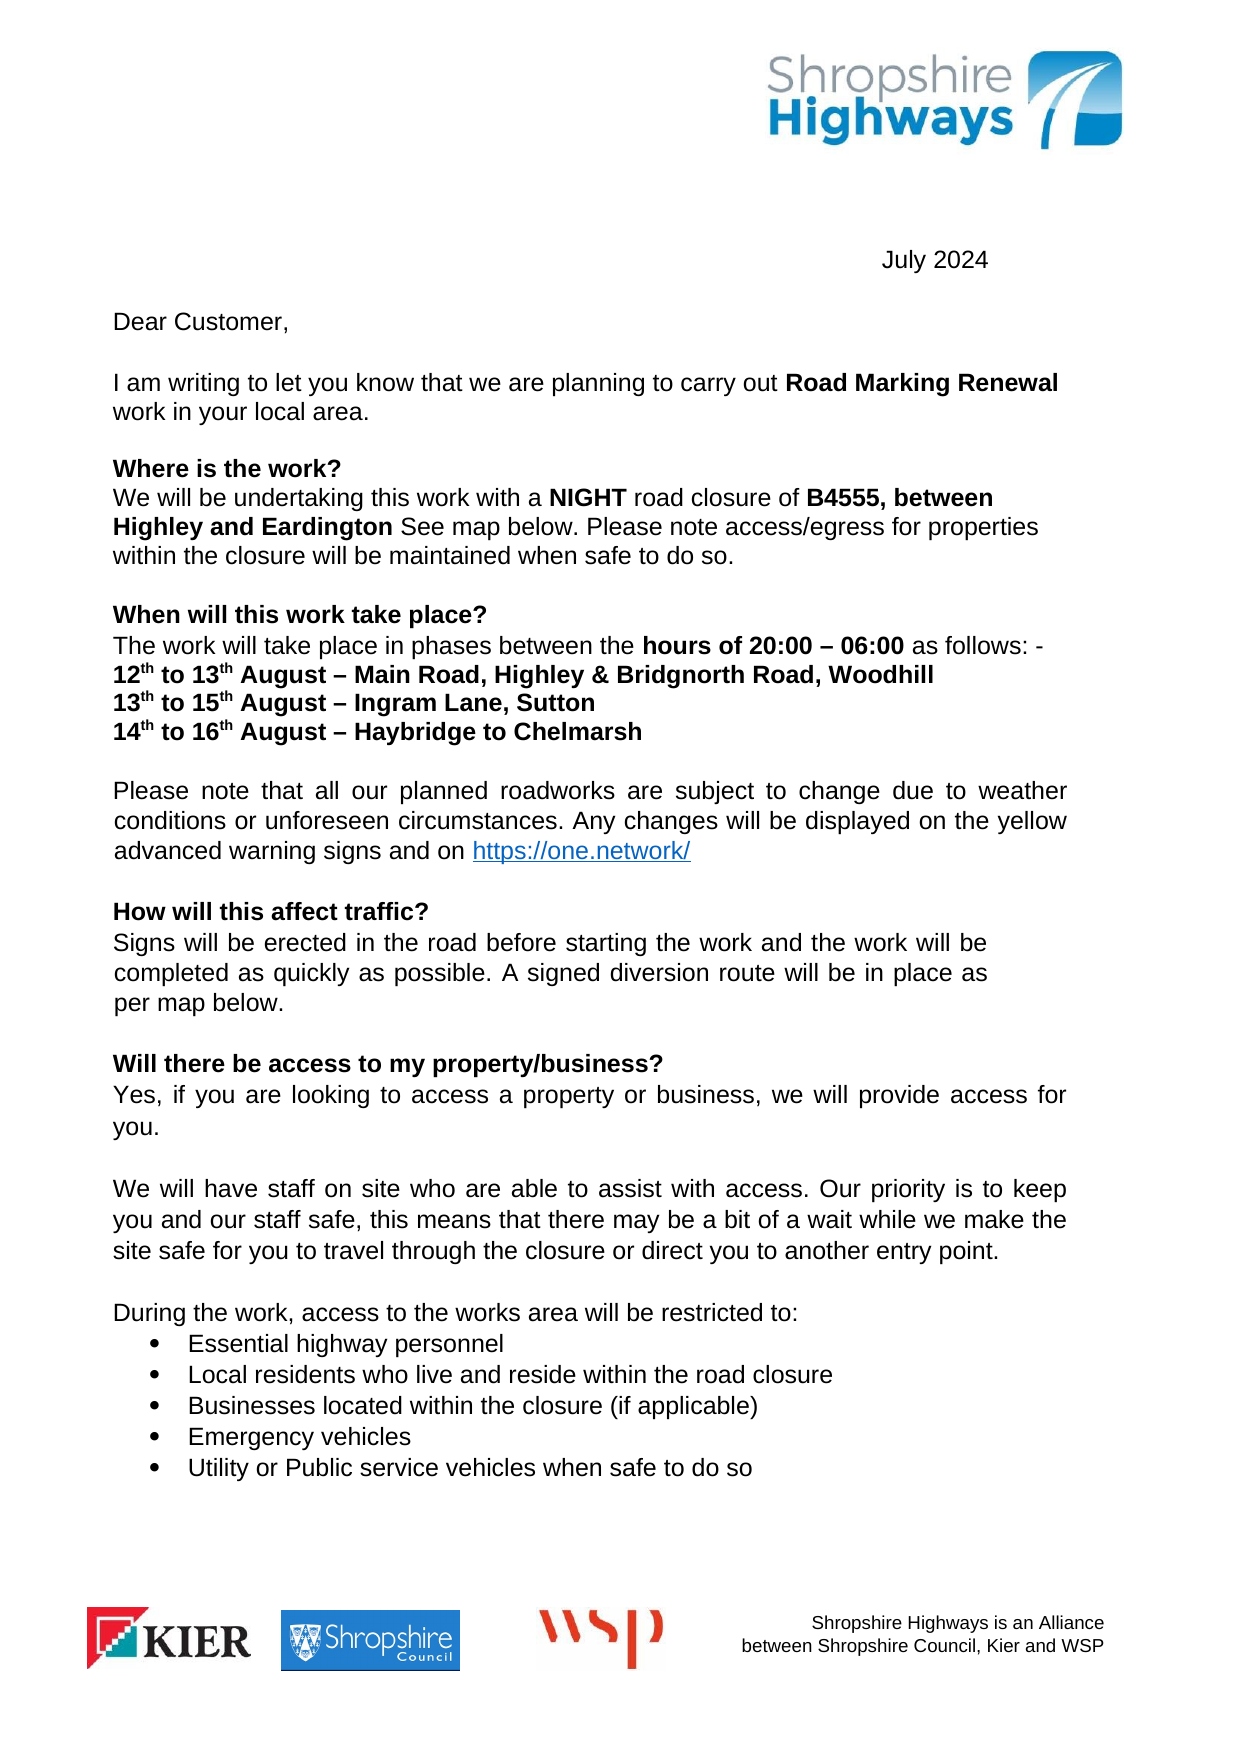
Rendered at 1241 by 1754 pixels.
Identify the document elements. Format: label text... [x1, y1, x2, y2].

text How will this affect traffic? [113, 897, 1068, 926]
text 12th to 13th August – Main Road, Highley & Bridgnorth Road, Woodhill [113, 659, 1068, 688]
text Yes, if you are looking to access a property or business, we will provide access for you. [113, 1081, 1068, 1140]
text Signs will be erected in the road before starting the work and the work will be completed as quickly as possible. A signed diversion route will be in place as per map below. [113, 928, 988, 1017]
list Emergency vehicles [150, 1422, 1068, 1451]
text Where is the work? [113, 454, 1068, 483]
list Businesses located within the closure (if applicable) [150, 1391, 1068, 1420]
text Will there be access to my property/business? [113, 1049, 1068, 1078]
text When will this work take place? [113, 601, 1068, 629]
picture [536, 1607, 666, 1671]
picture [764, 35, 1124, 154]
list Utility or Public service vehicles when safe to do so [150, 1453, 1068, 1482]
text July 2024 [113, 245, 988, 274]
list Local residents who live and reside within the road closure [150, 1360, 1068, 1389]
text During the work, access to the works area will be restricted to: [113, 1298, 1068, 1327]
text Dear Customer, [113, 307, 1128, 336]
text Please note that all our planned roadworks are subject to change due to weather conditions or unforeseen circumstances. Any changes will be displayed on the yellow advanced warning signs and on https://one.network/ [113, 776, 1068, 865]
text The work will take place in phases between the hours of 20:00 – 06:00 as follows: - [113, 631, 1068, 659]
text I am writing to let you know that we are planning to carry out Road Marking Renewal work in your local area. [113, 368, 1068, 426]
picture [281, 1610, 460, 1671]
list Essential highway personnel [150, 1329, 1068, 1358]
picture [87, 1607, 251, 1669]
text We will have staff on site who are able to assist with access. Our priority is to keep you and our staff safe, this means that there may be a bit of a wait while we make the site safe for you to travel through the closure or direct you to another entry point. [113, 1174, 1068, 1264]
text We will be undertaking this work with a NIGHT road closure of B4555, between Highley and Eardington See map below. Please note access/egress for properties within the closure will be maintained when safe to do so. [113, 483, 1068, 569]
text 13th to 15th August – Ingram Lane, Sutton 14th to 16th August – Haybridge to Chelmarsh [113, 688, 1068, 746]
